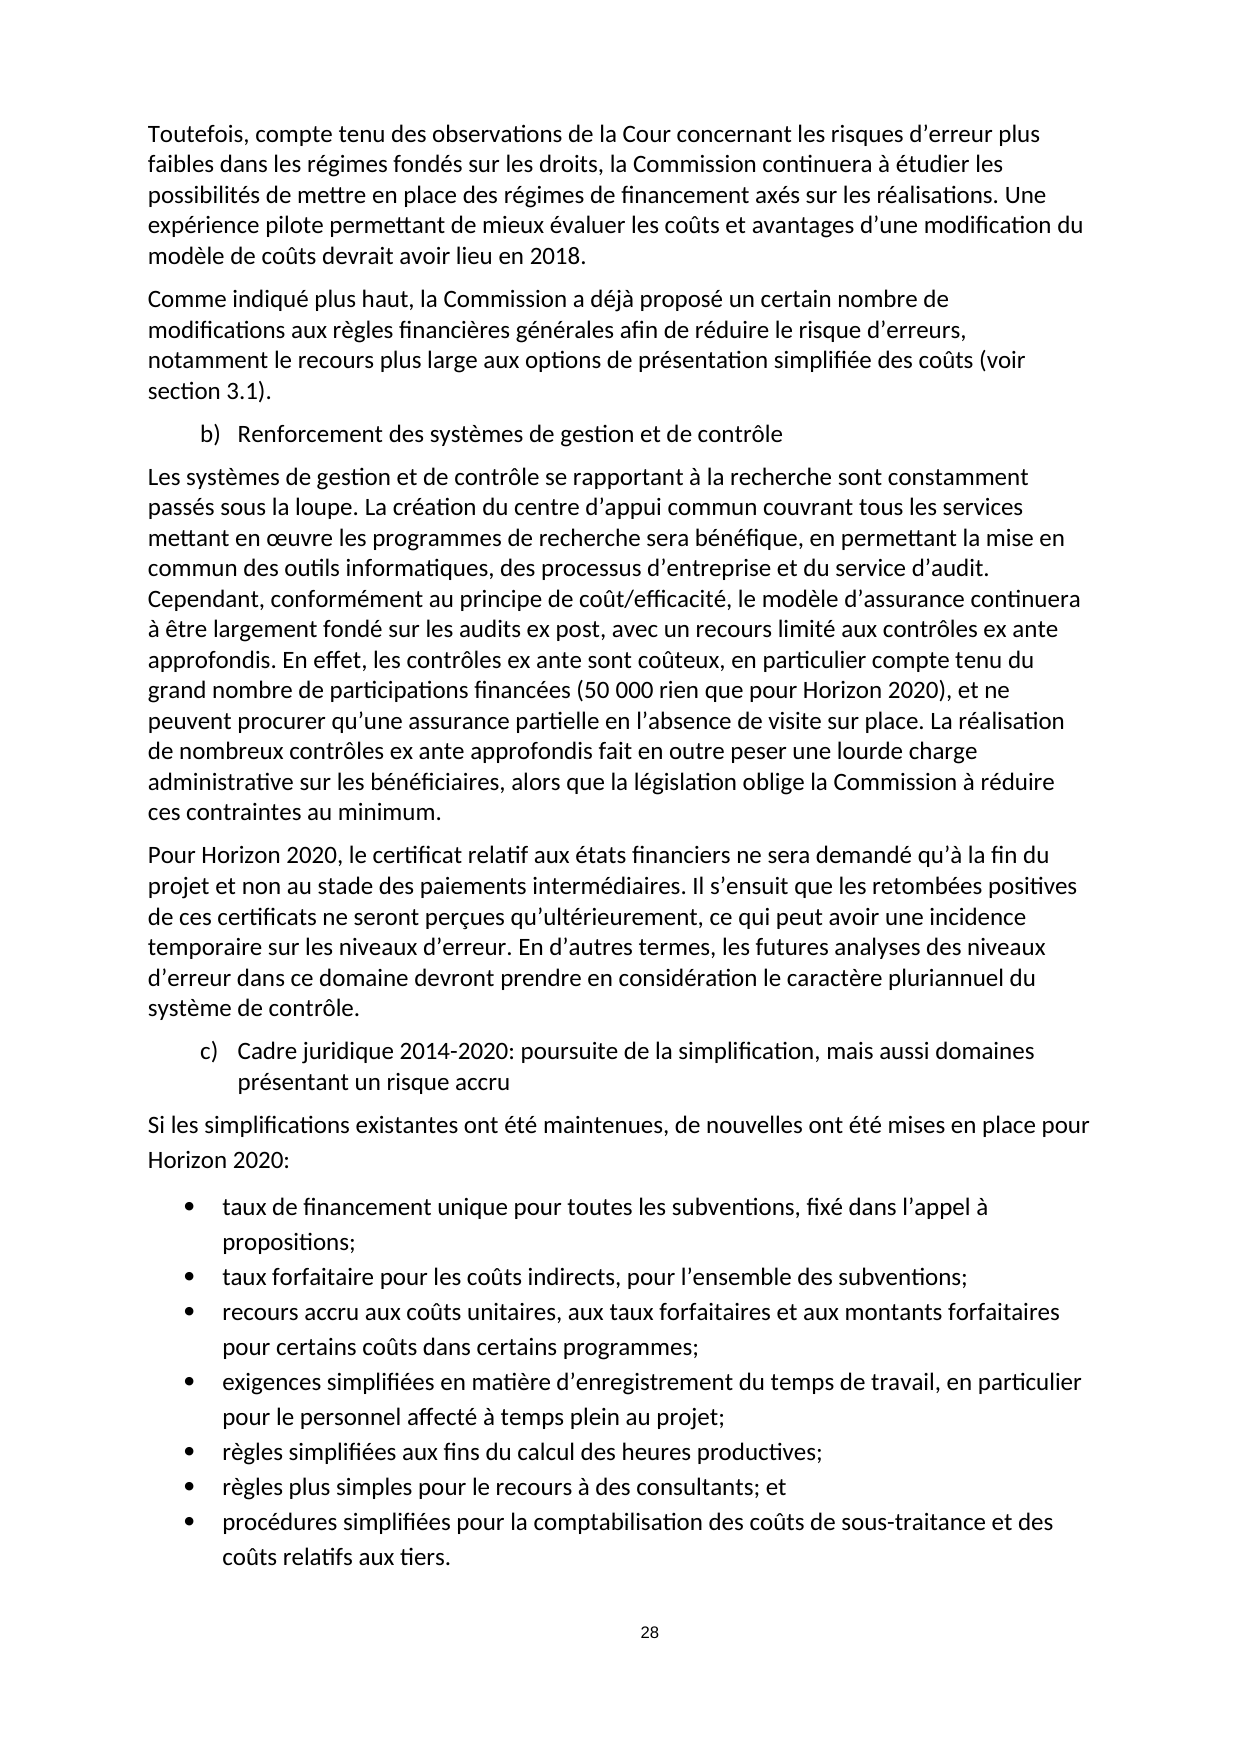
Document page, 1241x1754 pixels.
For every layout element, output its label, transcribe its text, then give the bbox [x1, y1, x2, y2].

text Toutefois, compte tenu des observations de la Cour concernant les risques d’erreur plus faibles dans les régimes fondés sur les droits, la Commission continuera à étudier les possibilités de mettre en place des régimes de financement axés sur les réalisations. Une expérience pilote permettant de mieux évaluer les coûts et avantages d’une modification du modèle de coûts devrait avoir lieu en 2018. [148, 118, 1092, 271]
list taux de financement unique pour toutes les subventions, fixé dans l’appel à propositions; [185, 1191, 1092, 1257]
list exigences simplifiées en matière d’enregistrement du temps de travail, en particulier pour le personnel affecté à temps plein au projet; [185, 1366, 1092, 1432]
subtitle Renforcement des systèmes de gestion et de contrôle [200, 418, 1092, 448]
list règles simplifiées aux fins du calcul des heures productives; [185, 1436, 1092, 1467]
list recours accru aux coûts unitaires, aux taux forfaitaires et aux montants forfaitaires pour certains coûts dans certains programmes; [185, 1296, 1092, 1362]
list règles plus simples pour le recours à des consultants; et [185, 1471, 1092, 1502]
list procédures simplifiées pour la comptabilisation des coûts de sous-traitance et des coûts relatifs aux tiers. [185, 1506, 1092, 1572]
text Pour Horizon 2020, le certificat relatif aux états financiers ne sera demandé qu’à la fin du projet et non au stade des paiements intermédiaires. Il s’ensuit que les retombées positives de ces certificats ne seront perçues qu’ultérieurement, ce qui peut avoir une incidence temporaire sur les niveaux d’erreur. En d’autres termes, les futures analyses des niveaux d’erreur dans ce domaine devront prendre en considération le caractère pluriannuel du système de contrôle. [148, 839, 1092, 1023]
text Comme indiqué plus haut, la Commission a déjà proposé un certain nombre de modifications aux règles financières générales afin de réduire le risque d’erreurs, notamment le recours plus large aux options de présentation simplifiée des coûts (voir section 3.1). [148, 283, 1092, 405]
text Les systèmes de gestion et de contrôle se rapportant à la recherche sont constamment passés sous la loupe. La création du centre d’appui commun couvrant tous les services mettant en œuvre les programmes de recherche sera bénéfique, en permettant la mise en commun des outils informatiques, des processus d’entreprise et du service d’audit. Cependant, conformément au principe de coût/efficacité, le modèle d’assurance continuera à être largement fondé sur les audits ex post, avec un recours limité aux contrôles ex ante approfondis. En effet, les contrôles ex ante sont coûteux, en particulier compte tenu du grand nombre de participations financées (50 000 rien que pour Horizon 2020), et ne peuvent procurer qu’une assurance partielle en l’absence de visite sur place. La réalisation de nombreux contrôles ex ante approfondis fait en outre peser une lourde charge administrative sur les bénéficiaires, alors que la législation oblige la Commission à réduire ces contraintes au minimum. [148, 461, 1092, 827]
subtitle Cadre juridique 2014-2020: poursuite de la simplification, mais aussi domaines présentant un risque accru [200, 1035, 1092, 1096]
text Si les simplifications existantes ont été maintenues, de nouvelles ont été mises en place pour Horizon 2020: [148, 1109, 1092, 1174]
list taux forfaitaire pour les coûts indirects, pour l’ensemble des subventions; [185, 1261, 1092, 1292]
